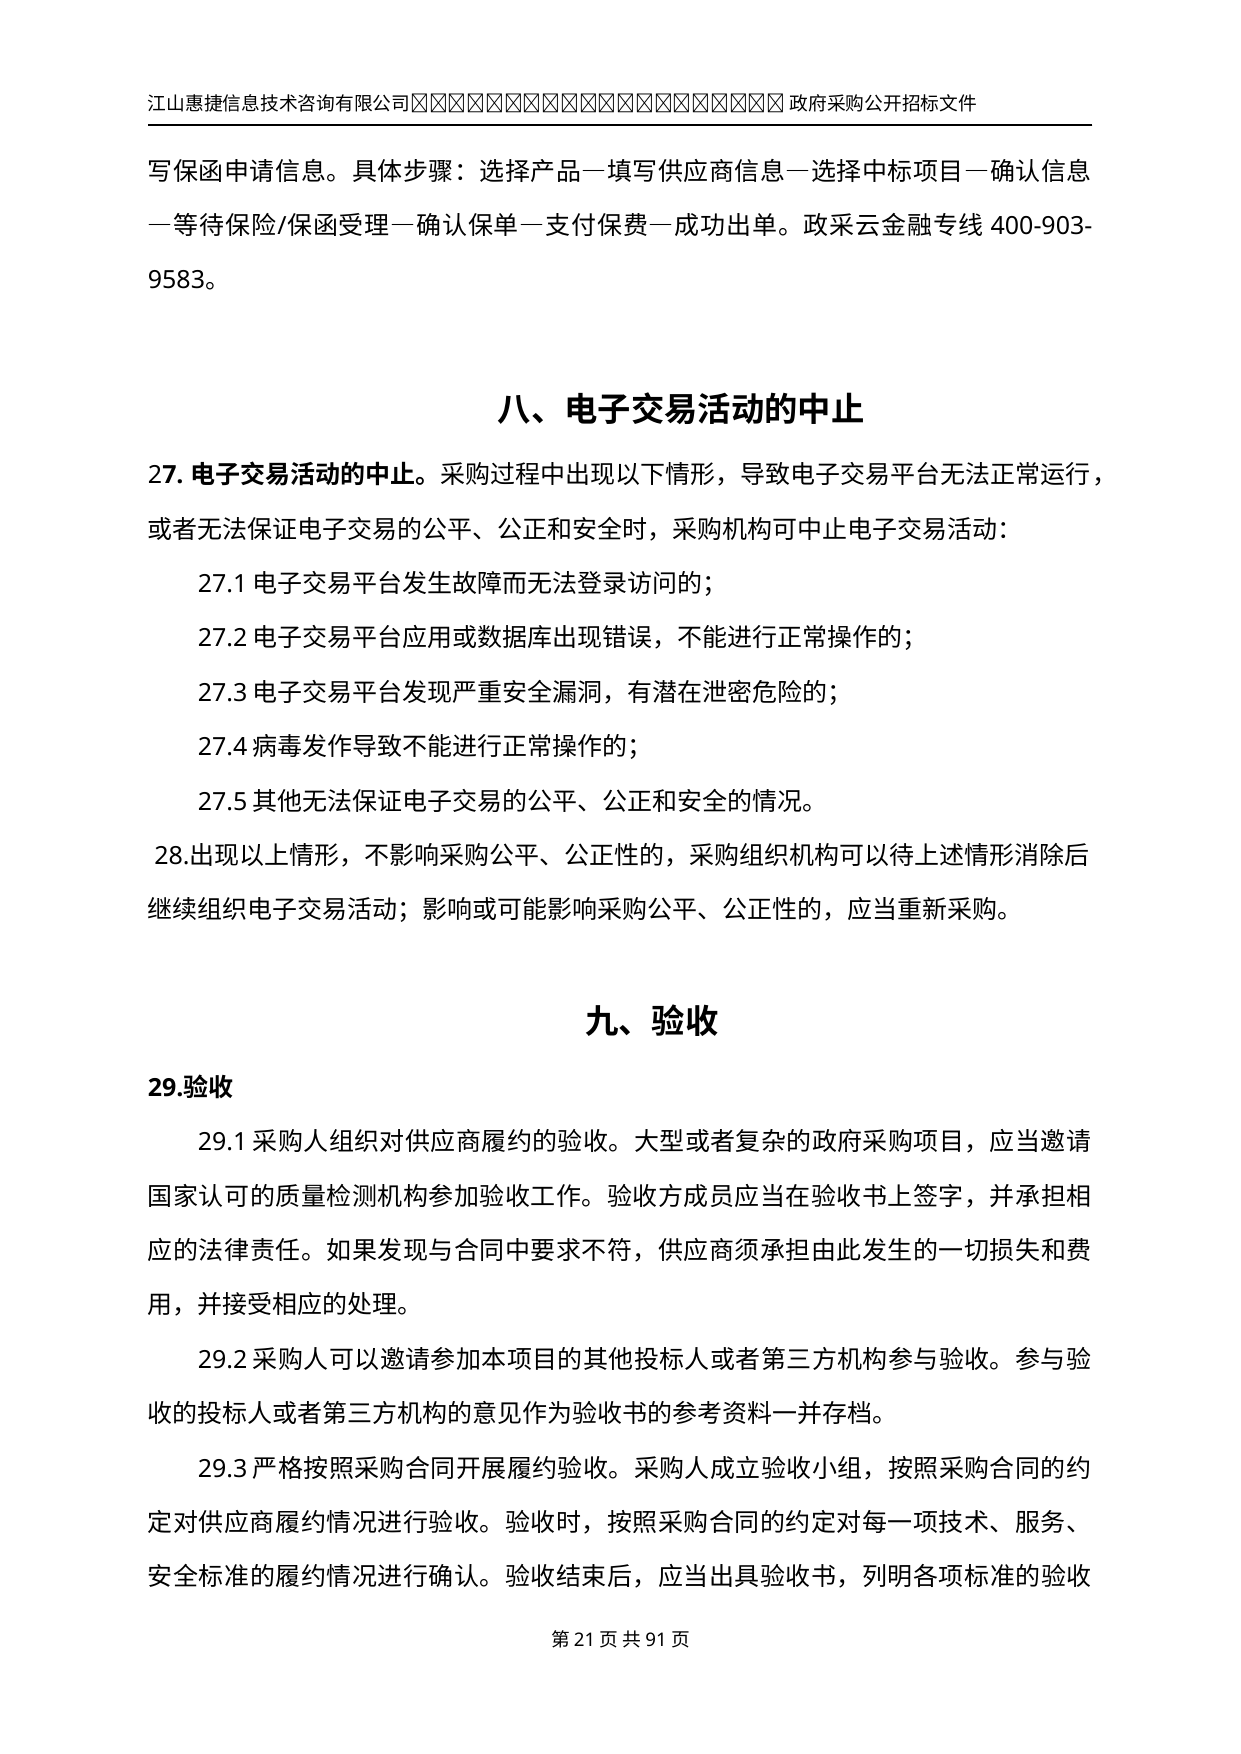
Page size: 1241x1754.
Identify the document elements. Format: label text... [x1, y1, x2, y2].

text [148, 1448, 1092, 1593]
text 27.5其他无法保证电子交易的公平、公正和安全的情况。 [148, 781, 1092, 817]
text 27. 电子交易活动的中止。采购过程中出现以下情形，导致电子交易平台无法正常运行，或者无法保证电子交易的公平、公正和安全时，采购机构可中止电子交易活动： [148, 455, 1092, 545]
text 27.2电子交易平台应用或数据库出现错误，不能进行正常操作的； [148, 618, 1092, 654]
text 27.4病毒发作导致不能进行正常操作的； [148, 727, 1092, 763]
text 29.1采购人组织对供应商履约的验收。大型或者复杂的政府采购项目，应当邀请国家认可的质量检测机构参加验收工作。验收方成员应当在验收书上签字，并承担相应的法律责任。如果发现与合同中要求不符，供应商须承担由此发生的一切损失和费用，并接受相应的处理。 [148, 1122, 1092, 1321]
text 八、电子交易活动的中止 [148, 382, 1092, 431]
text 九、验收 [160, 995, 1092, 1043]
text 27.1电子交易平台发生故障而无法登录访问的； [148, 563, 1092, 600]
text 27.3电子交易平台发现严重安全漏洞，有潜在泄密危险的； [148, 672, 1092, 708]
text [148, 151, 1092, 296]
text 29.2采购人可以邀请参加本项目的其他投标人或者第三方机构参与验收。参与验收的投标人或者第三方机构的意见作为验收书的参考资料一并存档。 [148, 1339, 1092, 1430]
text 28.出现以上情形，不影响采购公平、公正性的，采购组织机构可以待上述情形消除后继续组织电子交易活动；影响或可能影响采购公平、公正性的，应当重新采购。 [148, 835, 1092, 926]
text 29.验收 [148, 1067, 1092, 1104]
